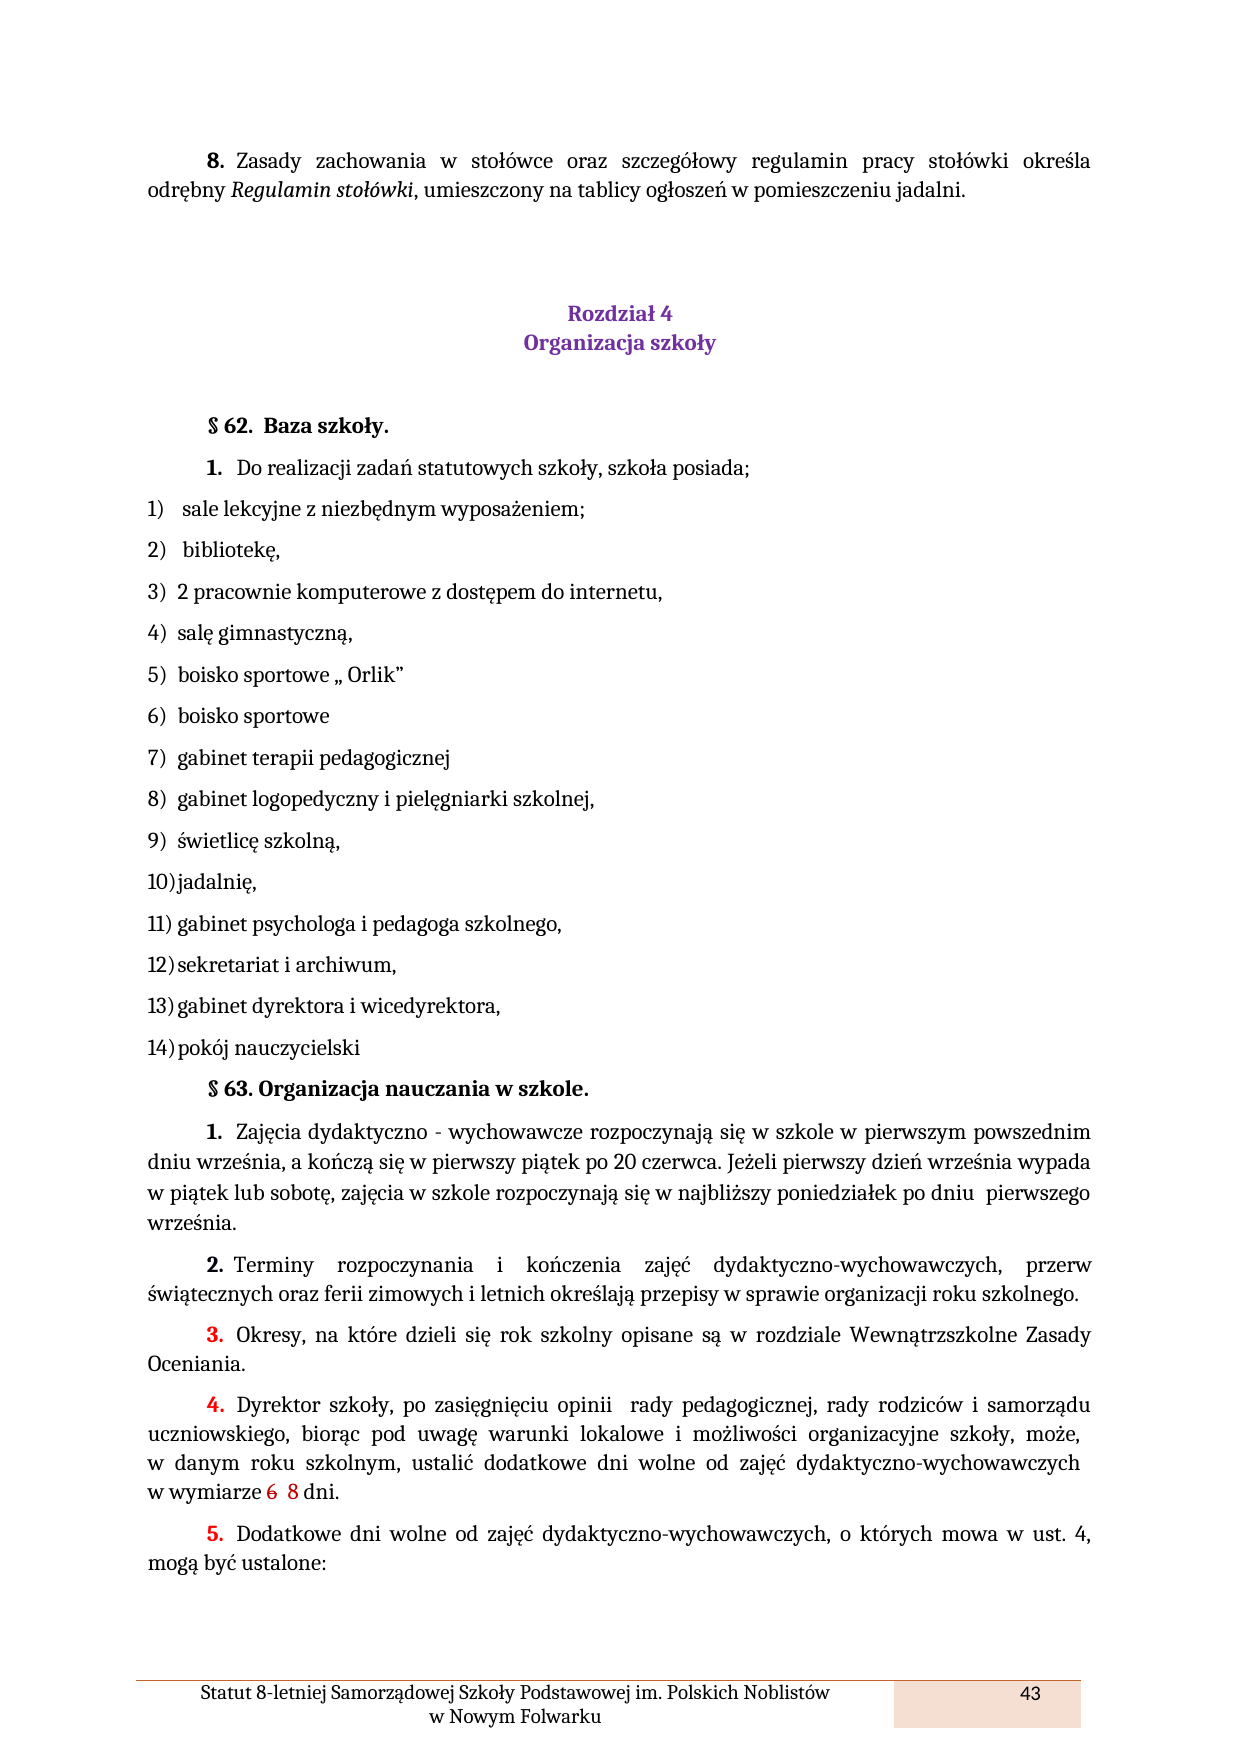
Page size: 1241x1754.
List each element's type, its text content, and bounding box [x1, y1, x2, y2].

list gabinet terapii pedagogicznej [148, 744, 1093, 771]
list 2 pracownie komputerowe z dostępem do internetu, [148, 579, 1093, 605]
list gabinet psychologa i pedagoga szkolnego, [148, 910, 1093, 937]
list Dodatkowe dni wolne od zajęć dydaktyczno-wychowawczych, o których mowa w ust. 4, mogą być ustalone: [148, 1521, 1093, 1576]
subtitle Rozdział 4 Organizacja szkoły [148, 301, 1093, 356]
list świetlicę szkolną, [148, 827, 1093, 854]
text § 62. Baza szkoły. [148, 413, 1093, 439]
list Dyrektor szkoły, po zasięgnięciu opinii rady pedagogicznej, rady rodziców i samorządu uczniowskiego, biorąc pod uwagę warunki lokalowe i możliwości organizacyjne szkoły, może, w danym roku szkolnym, ustalić dodatkowe dni wolne od zajęć dydaktyczno-wychowawczych w wymiarze 6 8 dni. [148, 1392, 1093, 1505]
list sekretariat i archiwum, [148, 952, 1093, 978]
text § 63. Organizacja nauczania w szkole. [148, 1076, 1093, 1102]
text 1. Zajęcia dydaktyczno - wychowawcze rozpoczynają się w szkole w pierwszym powszednim dniu września, a kończą się w pierwszy piątek po 20 czerwca. Jeżeli pierwszy dzień września wypada w piątek lub sobotę, zajęcia w szkole rozpoczynają się w najbliższy poniedziałek po dniu pierwszego września. [148, 1118, 1093, 1236]
list jadalnię, [148, 869, 1093, 895]
list sale lekcyjne z niezbędnym wyposażeniem; [148, 496, 1093, 522]
list boisko sportowe [148, 703, 1093, 729]
list Okresy, na które dzieli się rok szkolny opisane są w rozdziale Wewnątrzszkolne Zasady Oceniania. [148, 1322, 1093, 1377]
list gabinet logopedyczny i pielęgniarki szkolnej, [148, 786, 1093, 812]
list Zasady zachowania w stołówce oraz szczegółowy regulamin pracy stołówki określa odrębny Regulamin stołówki, umieszczony na tablicy ogłoszeń w pomieszczeniu jadalni. [148, 148, 1093, 203]
list boisko sportowe „ Orlik” [148, 662, 1093, 688]
list gabinet dyrektora i wicedyrektora, [148, 993, 1093, 1019]
list Terminy rozpoczynania i kończenia zajęć dydaktyczno-wychowawczych, przerw świątecznych oraz ferii zimowych i letnich określają przepisy w sprawie organizacji roku szkolnego. [148, 1251, 1093, 1307]
text 1. Do realizacji zadań statutowych szkoły, szkoła posiada; [148, 454, 1093, 481]
list bibliotekę, [148, 537, 1093, 563]
list salę gimnastyczną, [148, 620, 1093, 646]
list pokój nauczycielski [148, 1035, 1093, 1061]
